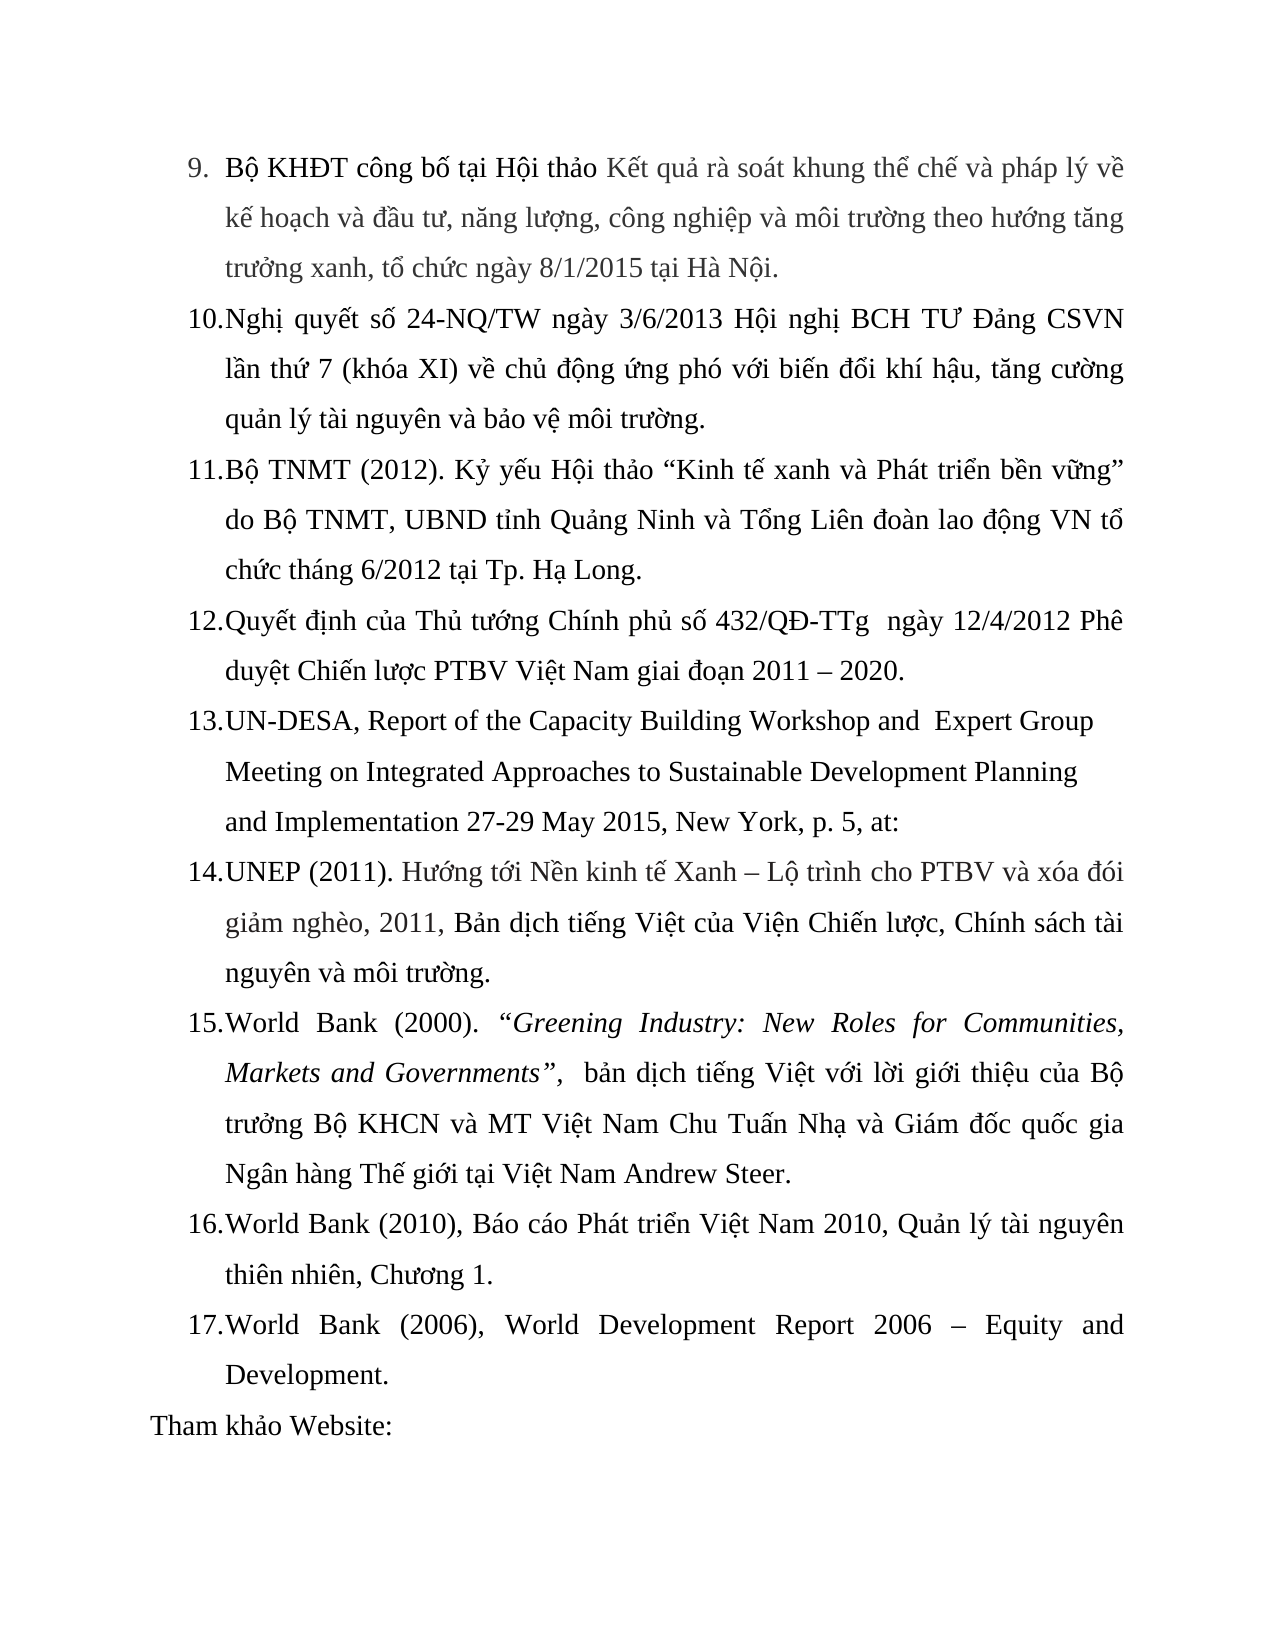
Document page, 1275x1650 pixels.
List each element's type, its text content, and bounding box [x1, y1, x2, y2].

list Bộ TNMT (2012). Kỷ yếu Hội thảo “Kinh tế xanh và Phát triển bền vững” do Bộ TNMT, UBND tỉnh Quảng Ninh và Tổng Liên đoàn lao động VN tổ chức tháng 6/2012 tại Tp. Hạ Long. [187, 452, 1125, 586]
list World Bank (2010), Báo cáo Phát triển Việt Nam 2010, Quản lý tài nguyên thiên nhiên, Chương 1. [187, 1207, 1125, 1290]
list UNEP (2011). Hướng tới Nền kinh tế Xanh – Lộ trình cho PTBV và xóa đói giảm nghèo, 2011, Bản dịch tiếng Việt của Viện Chiến lược, Chính sách tài nguyên và môi trường. [187, 854, 1125, 988]
list World Bank (2000). “Greening Industry: New Roles for Communities, Markets and Governments”, bản dịch tiếng Việt với lời giới thiệu của Bộ trưởng Bộ KHCN và MT Việt Nam Chu Tuấn Nhạ và Giám đốc quốc gia Ngân hàng Thế giới tại Việt Nam Andrew Steer. [187, 1005, 1125, 1190]
list Quyết định của Thủ tướng Chính phủ số 432/QĐ-TTg ngày 12/4/2012 Phê duyệt Chiến lược PTBV Việt Nam giai đoạn 2011 – 2020. [187, 603, 1125, 687]
list Bộ KHĐT công bố tại Hội thảo Kết quả rà soát khung thể chế và pháp lý về kế hoạch và đầu tư, năng lượng, công nghiệp và môi trường theo hướng tăng trưởng xanh, tổ chức ngày 8/1/2015 tại Hà Nội. [187, 150, 1125, 284]
text Tham khảo Website: [150, 1408, 1125, 1441]
list UN-DESA, Report of the Capacity Building Workshop and Expert Group Meeting on Integrated Approaches to Sustainable Development Planning and Implementation 27-29 May 2015, New York, p. 5, at: [187, 703, 1125, 838]
list World Bank (2006), World Development Report 2006 – Equity and Development. [187, 1307, 1125, 1391]
list Nghị quyết số 24-NQ/TW ngày 3/6/2013 Hội nghị BCH TƯ Đảng CSVN lần thứ 7 (khóa XI) về chủ động ứng phó với biến đổi khí hậu, tăng cường quản lý tài nguyên và bảo vệ môi trường. [187, 301, 1125, 435]
